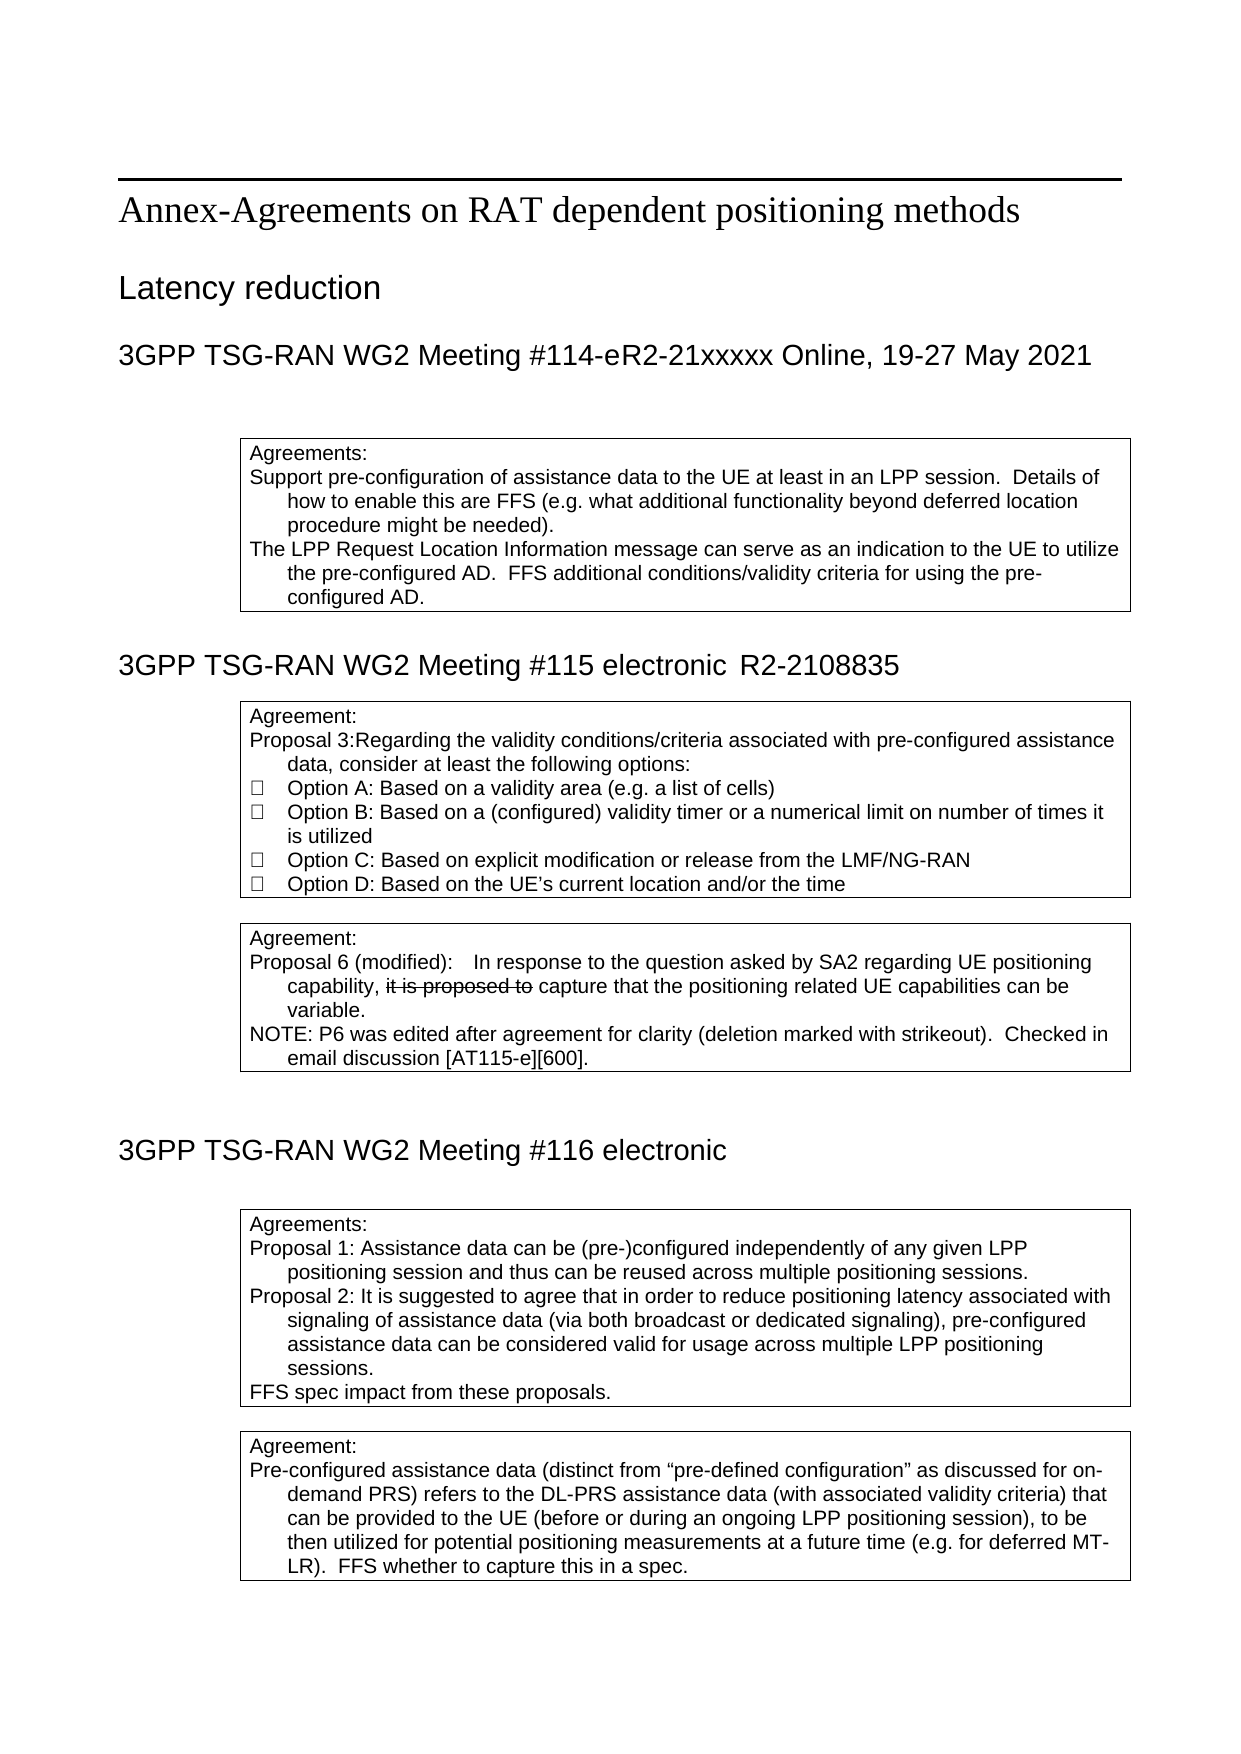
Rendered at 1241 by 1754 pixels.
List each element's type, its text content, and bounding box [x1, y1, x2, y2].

text Agreement: [241, 1432, 1130, 1455]
text FFS spec impact from these proposals. [241, 1377, 1130, 1406]
subtitle Latency reduction [118, 268, 1122, 306]
subtitle 3GPP TSG-RAN WG2 Meeting #116 electronic [118, 1133, 1122, 1166]
text  Option A: Based on a validity area (e.g. a list of cells) [241, 772, 1130, 796]
text Agreement: [241, 924, 1130, 946]
text NOTE: P6 was edited after agreement for clarity (deletion marked with strikeout). Checked in email discussion [AT115-e][600]. [241, 1018, 1130, 1071]
text Proposal 1: Assistance data can be (pre-)configured independently of any given LPP positioning session and thus can be reused across multiple positioning sessions. [241, 1233, 1130, 1281]
text The LPP Request Location Information message can serve as an indication to the UE to utilize the pre-configured AD. FFS additional conditions/validity criteria for using the pre-configured AD. [241, 534, 1130, 611]
subtitle 3GPP TSG-RAN WG2 Meeting #115 electronic R2-2108835 [118, 648, 1122, 682]
text  Option C: Based on explicit modification or release from the LMF/NG-RAN [241, 844, 1130, 868]
text Proposal 6 (modified): In response to the question asked by SA2 regarding UE positioning capability, it is proposed to capture that the positioning related UE capabilities can be variable. [241, 946, 1130, 1018]
text Support pre-configuration of assistance data to the UE at least in an LPP session. Details of how to enable this are FFS (e.g. what additional functionality beyond deferred location procedure might be needed). [241, 462, 1130, 534]
text Proposal 2: It is suggested to agree that in order to reduce positioning latency associated with signaling of assistance data (via both broadcast or dedicated signaling), pre-configured assistance data can be considered valid for usage across multiple LPP positioning sessions. [241, 1281, 1130, 1377]
text Proposal 3: Regarding the validity conditions/criteria associated with pre-configured assistance data, consider at least the following options: [241, 724, 1130, 772]
text  Option D: Based on the UE’s current location and/or the time [241, 868, 1130, 897]
text Agreement: [241, 702, 1130, 724]
text Agreements: [241, 439, 1130, 462]
text  Option B: Based on a (configured) validity timer or a numerical limit on number of times it is utilized [241, 796, 1130, 844]
text Pre-configured assistance data (distinct from “pre-defined configuration” as discussed for on-demand PRS) refers to the DL-PRS assistance data (with associated validity criteria) that can be provided to the UE (before or during an ongoing LPP positioning session), to be then utilized for potential positioning measurements at a future time (e.g. for deferred MT-LR). FFS whether to capture this in a spec. [241, 1455, 1130, 1580]
subtitle 3GPP TSG-RAN WG2 Meeting #114-e R2-21xxxxx Online, 19-27 May 2021 [118, 338, 1122, 371]
text Agreements: [241, 1210, 1130, 1233]
subtitle Annex-Agreements on RAT dependent positioning methods [118, 181, 1122, 231]
